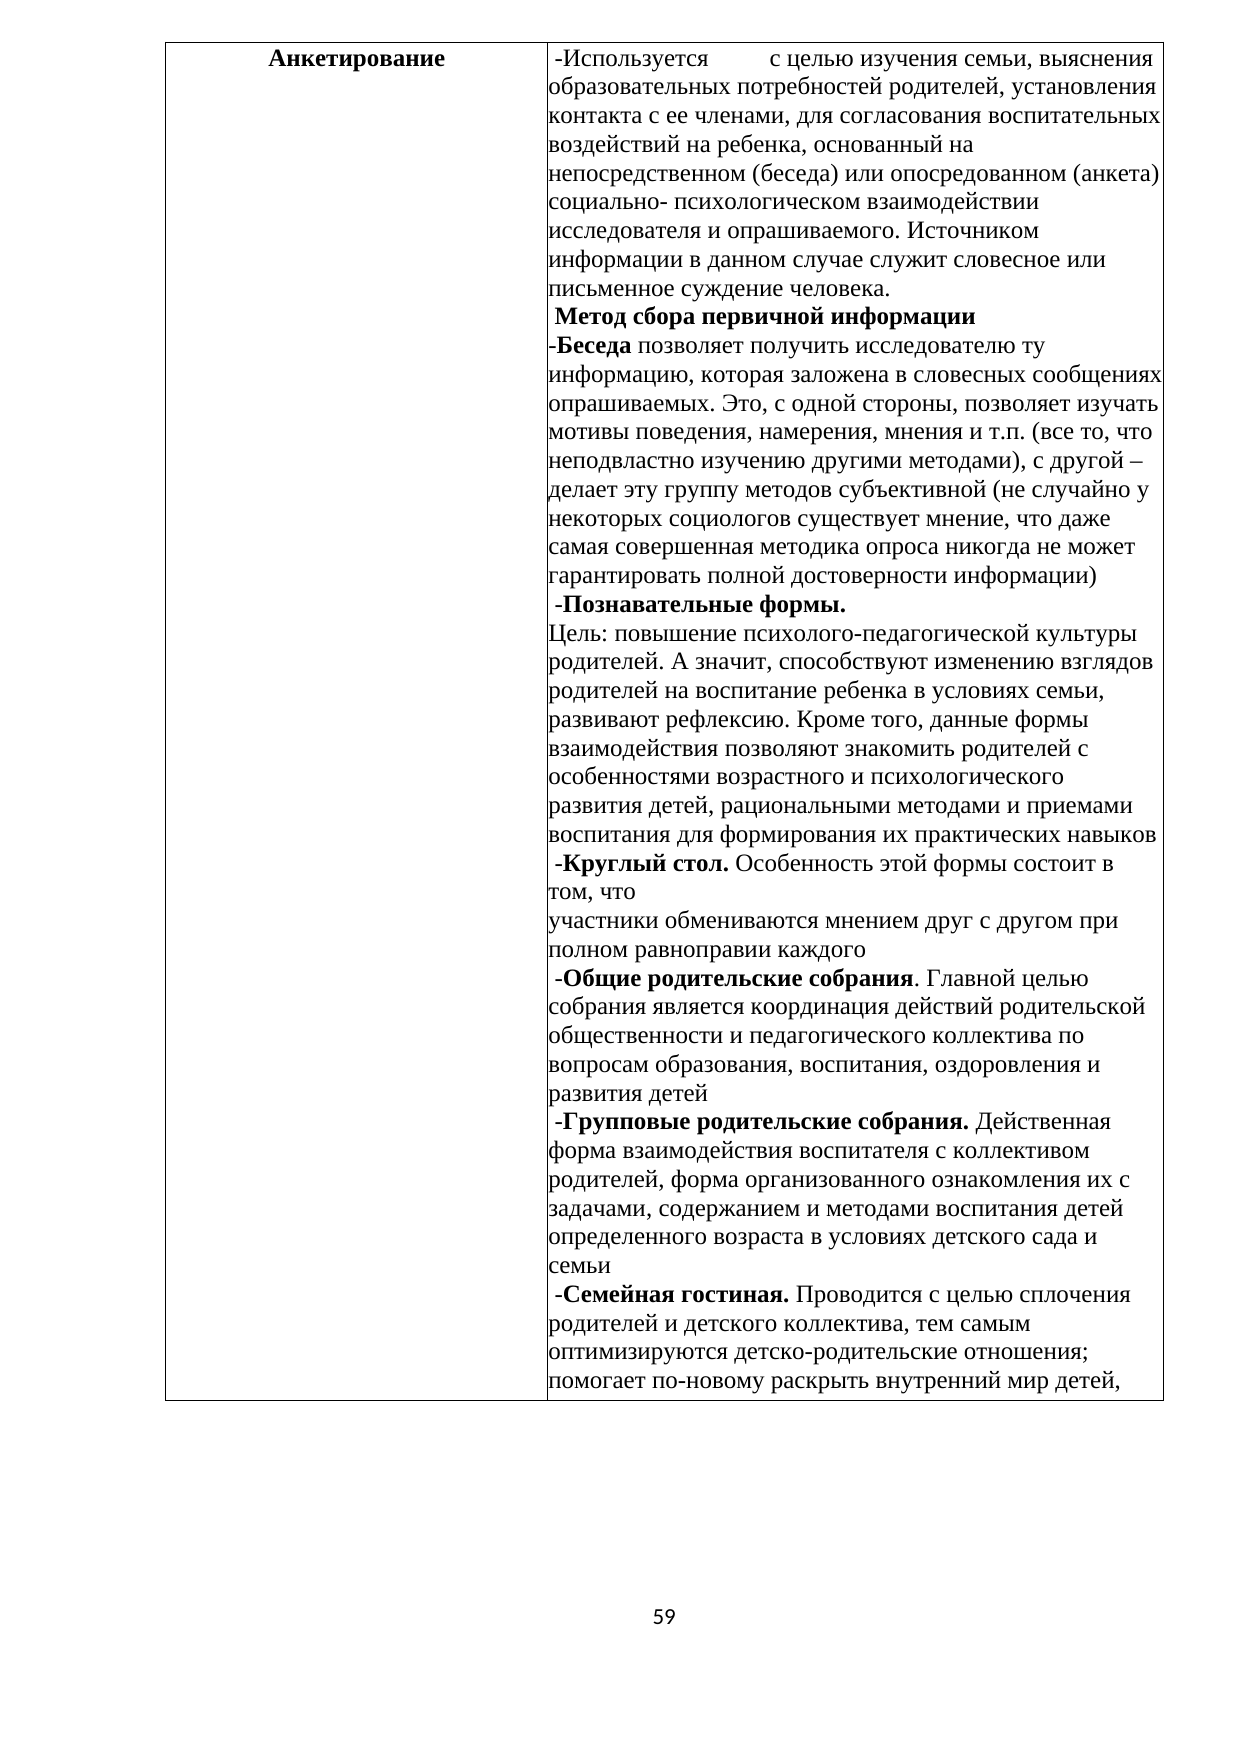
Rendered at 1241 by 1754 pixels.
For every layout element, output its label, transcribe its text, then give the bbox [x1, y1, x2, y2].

table_cell Анкетирование [166, 43, 547, 1400]
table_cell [548, 43, 1163, 1400]
